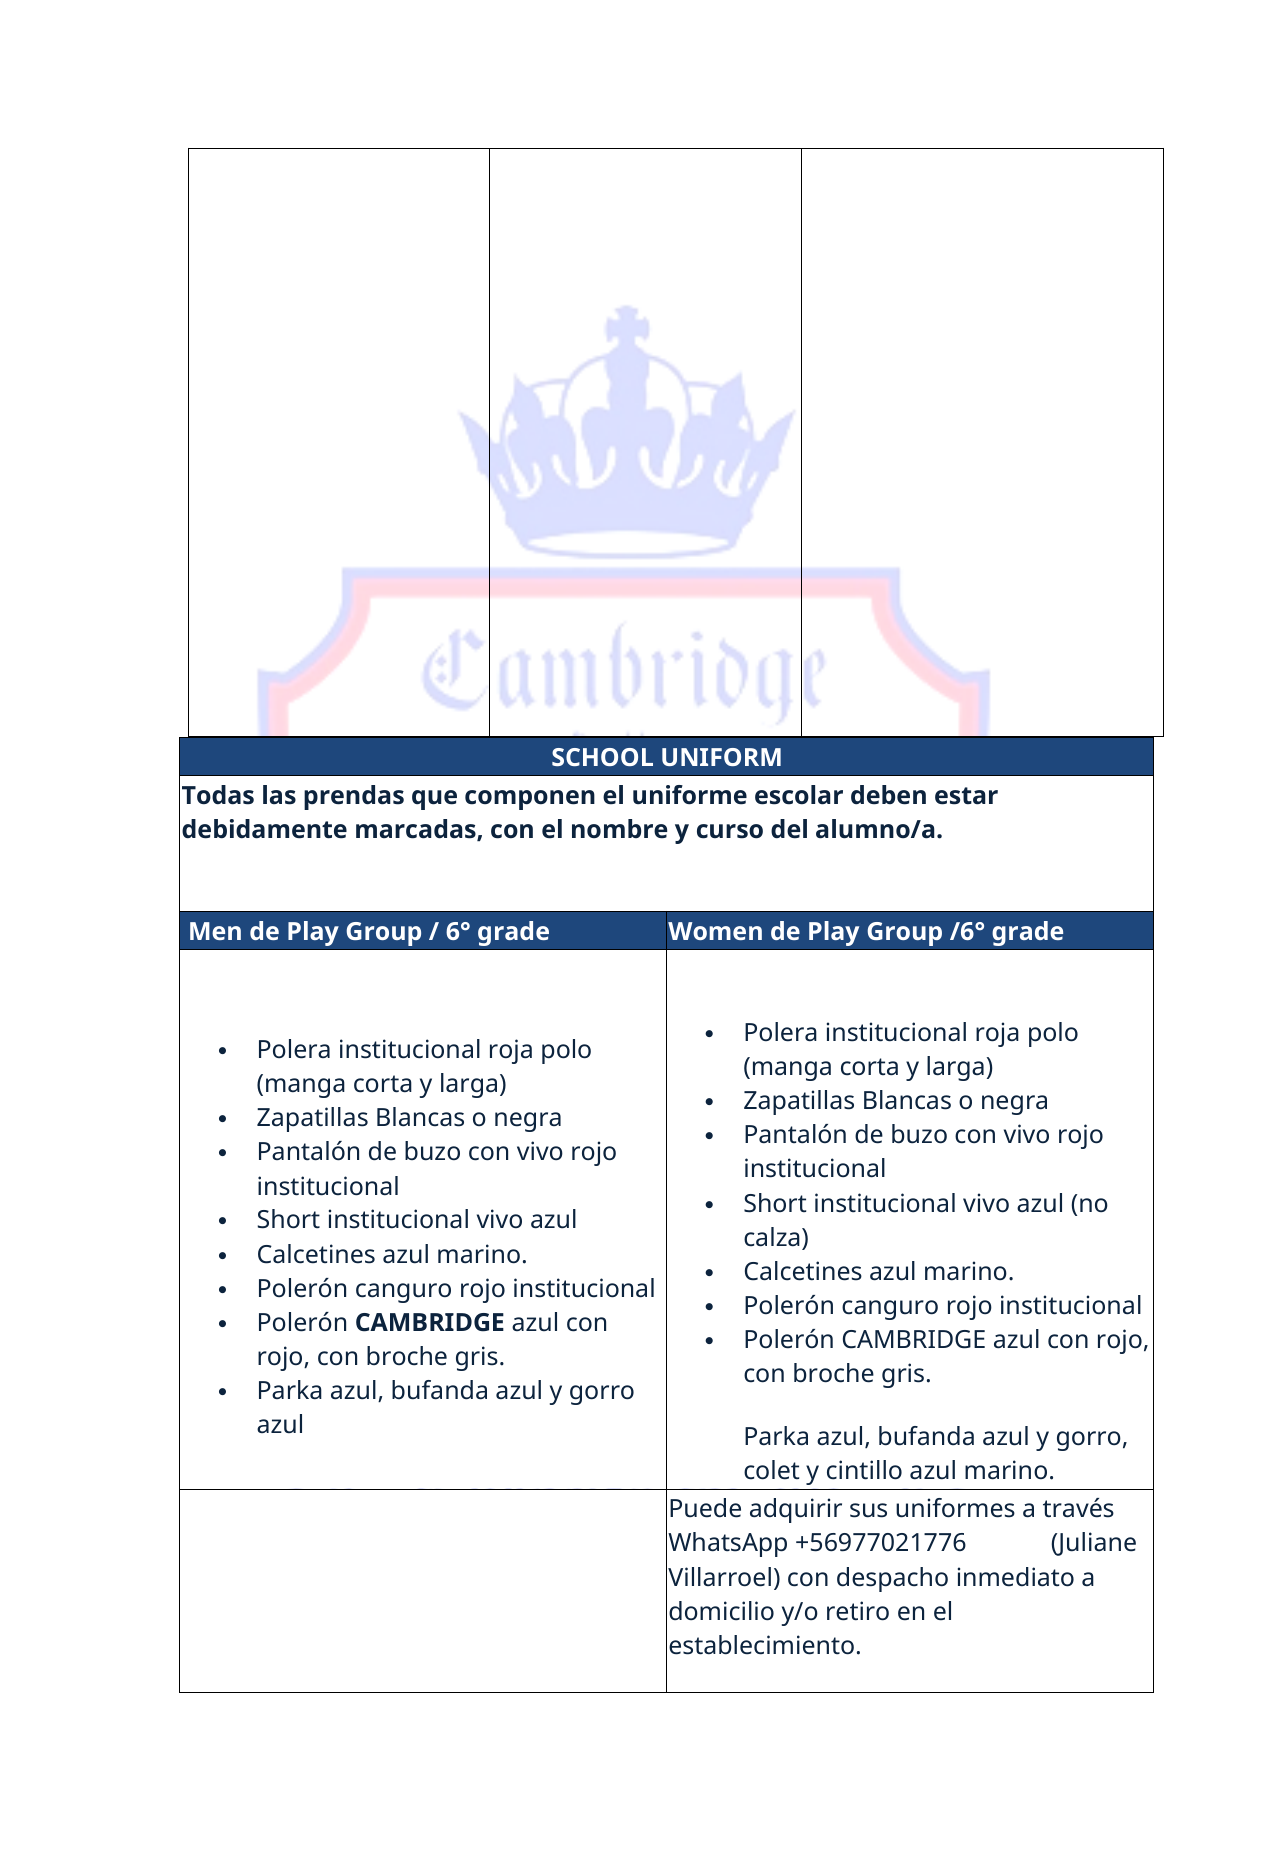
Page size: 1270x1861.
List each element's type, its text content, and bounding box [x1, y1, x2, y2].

table_cell Todas las prendas que componen el uniforme escolar deben estar debidamente marcadas, con el nombre y curso del alumno/a. [180, 776, 1153, 911]
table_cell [667, 1490, 1153, 1692]
table_header SCHOOL UNIFORM [180, 738, 1153, 775]
table_cell Women de Play Group /6° grade [667, 912, 1153, 949]
table_cell [189, 149, 489, 736]
table_cell Men de Play Group / 6° grade [180, 912, 666, 949]
table_cell Polera institucional roja polo (manga corta y larga) Zapatillas Blancas o negra Pantalón de buzo con vivo rojo institucional Short institucional vivo azul (no calza) Calcetines azul marino. Polerón canguro rojo institucional Polerón CAMBRIDGE azul con rojo, con broche gris. Parka azul, bufanda azul y gorro, colet y cintillo azul marino. [667, 950, 1153, 1488]
table_cell [802, 149, 1163, 736]
table_cell Polera institucional roja polo (manga corta y larga) Zapatillas Blancas o negra Pantalón de buzo con vivo rojo institucional Short institucional vivo azul Calcetines azul marino. Polerón canguro rojo institucional Polerón CAMBRIDGE azul con rojo, con broche gris. Parka azul, bufanda azul y gorro azul [180, 950, 666, 1488]
table_cell [180, 1490, 666, 1692]
table_cell [490, 149, 801, 736]
